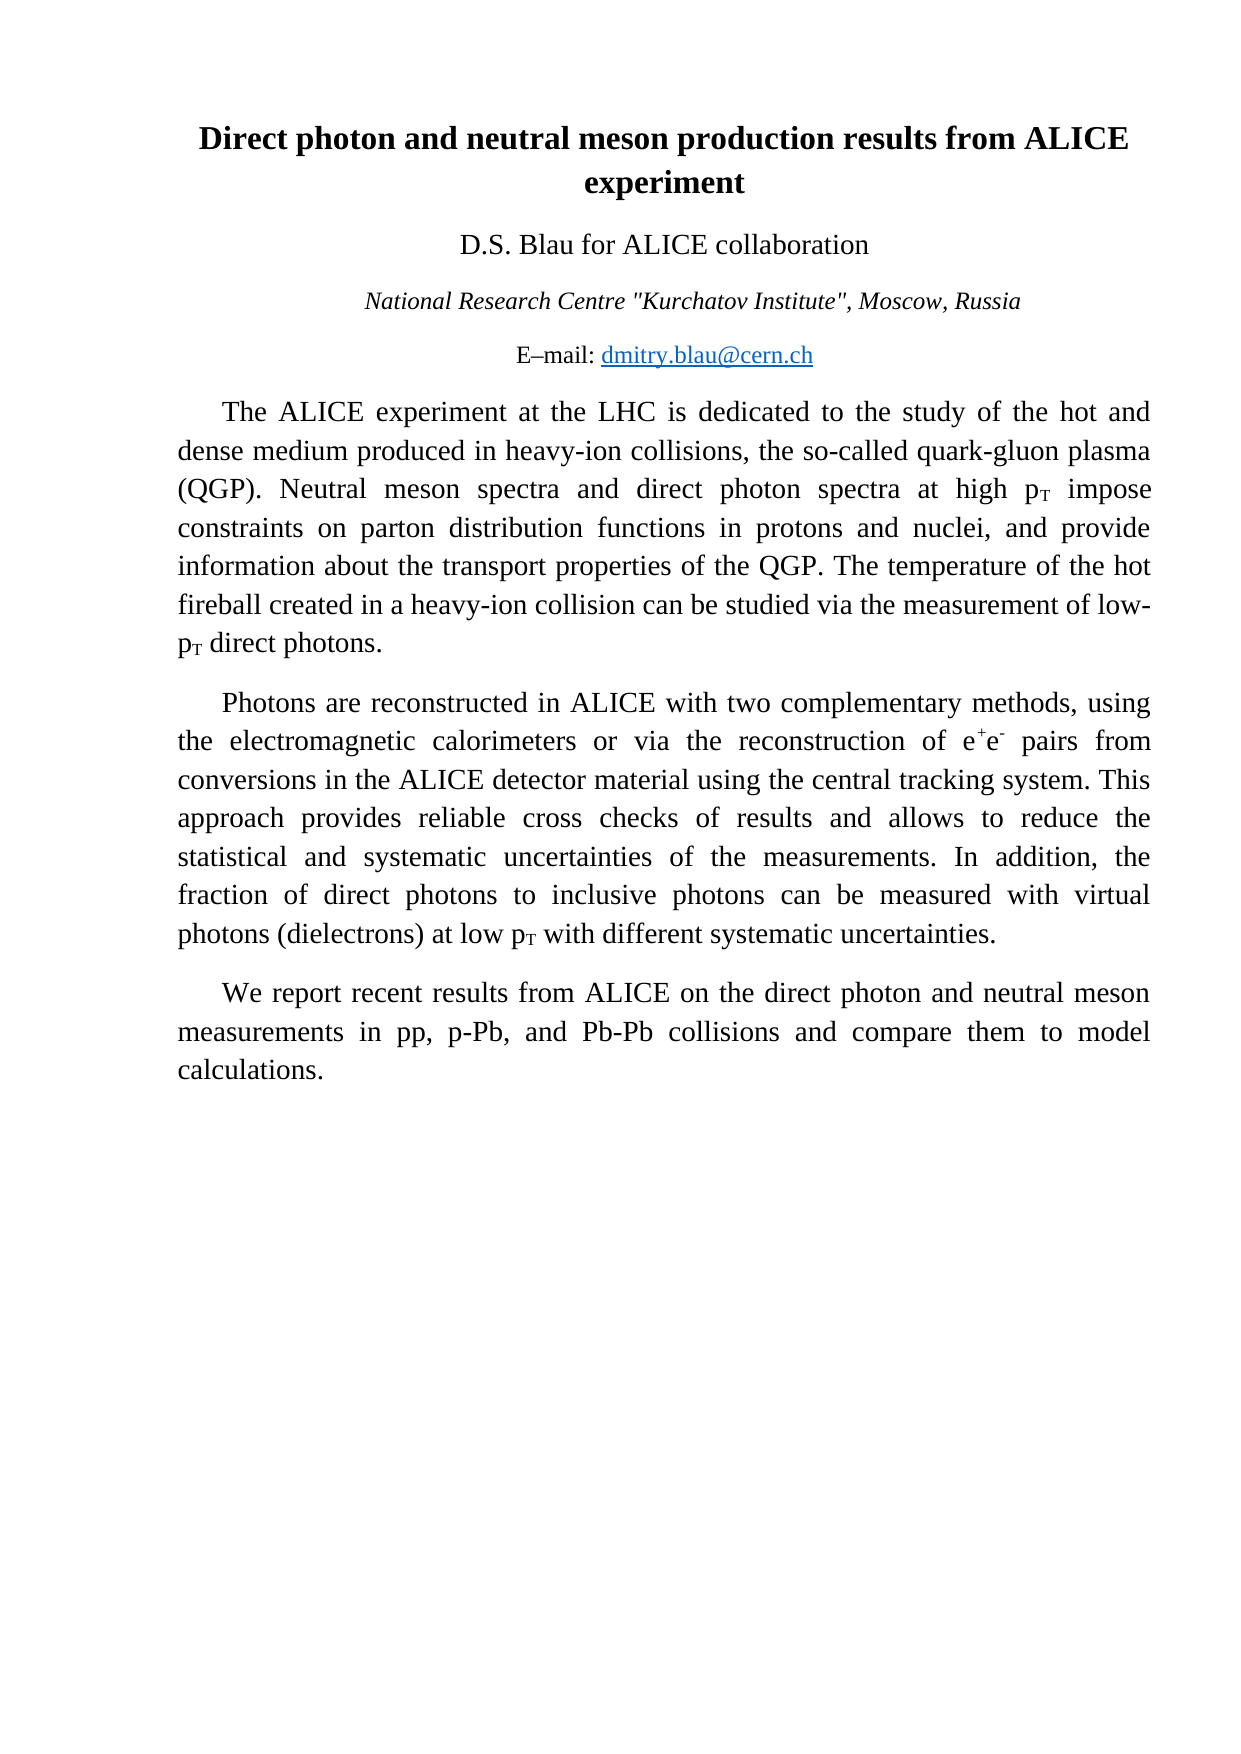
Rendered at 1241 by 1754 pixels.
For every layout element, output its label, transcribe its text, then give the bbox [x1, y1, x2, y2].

text D.S. Blau for ALICE collaboration [177, 227, 1152, 261]
text Direct photon and neutral meson production results from ALICE experiment [177, 118, 1152, 201]
text Photons are reconstructed in ALICE with two complementary methods, using the electromagnetic calorimeters or via the reconstruction of e+e- pairs from conversions in the ALICE detector material using the central tracking system. This approach provides reliable cross checks of results and allows to reduce the statistical and systematic uncertainties of the measurements. In addition, the fraction of direct photons to inclusive photons can be measured with virtual photons (dielectrons) at low pT with different systematic uncertainties. [177, 685, 1152, 949]
text We report recent results from ALICE on the direct photon and neutral meson measurements in pp, p-Pb, and Pb-Pb collisions and compare them to model calculations. [177, 975, 1152, 1086]
text E–mail: dmitry.blau@cern.ch [177, 340, 1152, 369]
text The ALICE experiment at the LHC is dedicated to the study of the hot and dense medium produced in heavy-ion collisions, the so-called quark-gluon plasma (QGP). Neutral meson spectra and direct photon spectra at high pT impose constraints on parton distribution functions in protons and nuclei, and provide information about the transport properties of the QGP. The temperature of the hot fireball created in a heavy-ion collision can be studied via the measurement of low-pT direct photons. [177, 394, 1152, 659]
text National Research Centre "Kurchatov Institute", Moscow, Russia [177, 286, 1152, 315]
